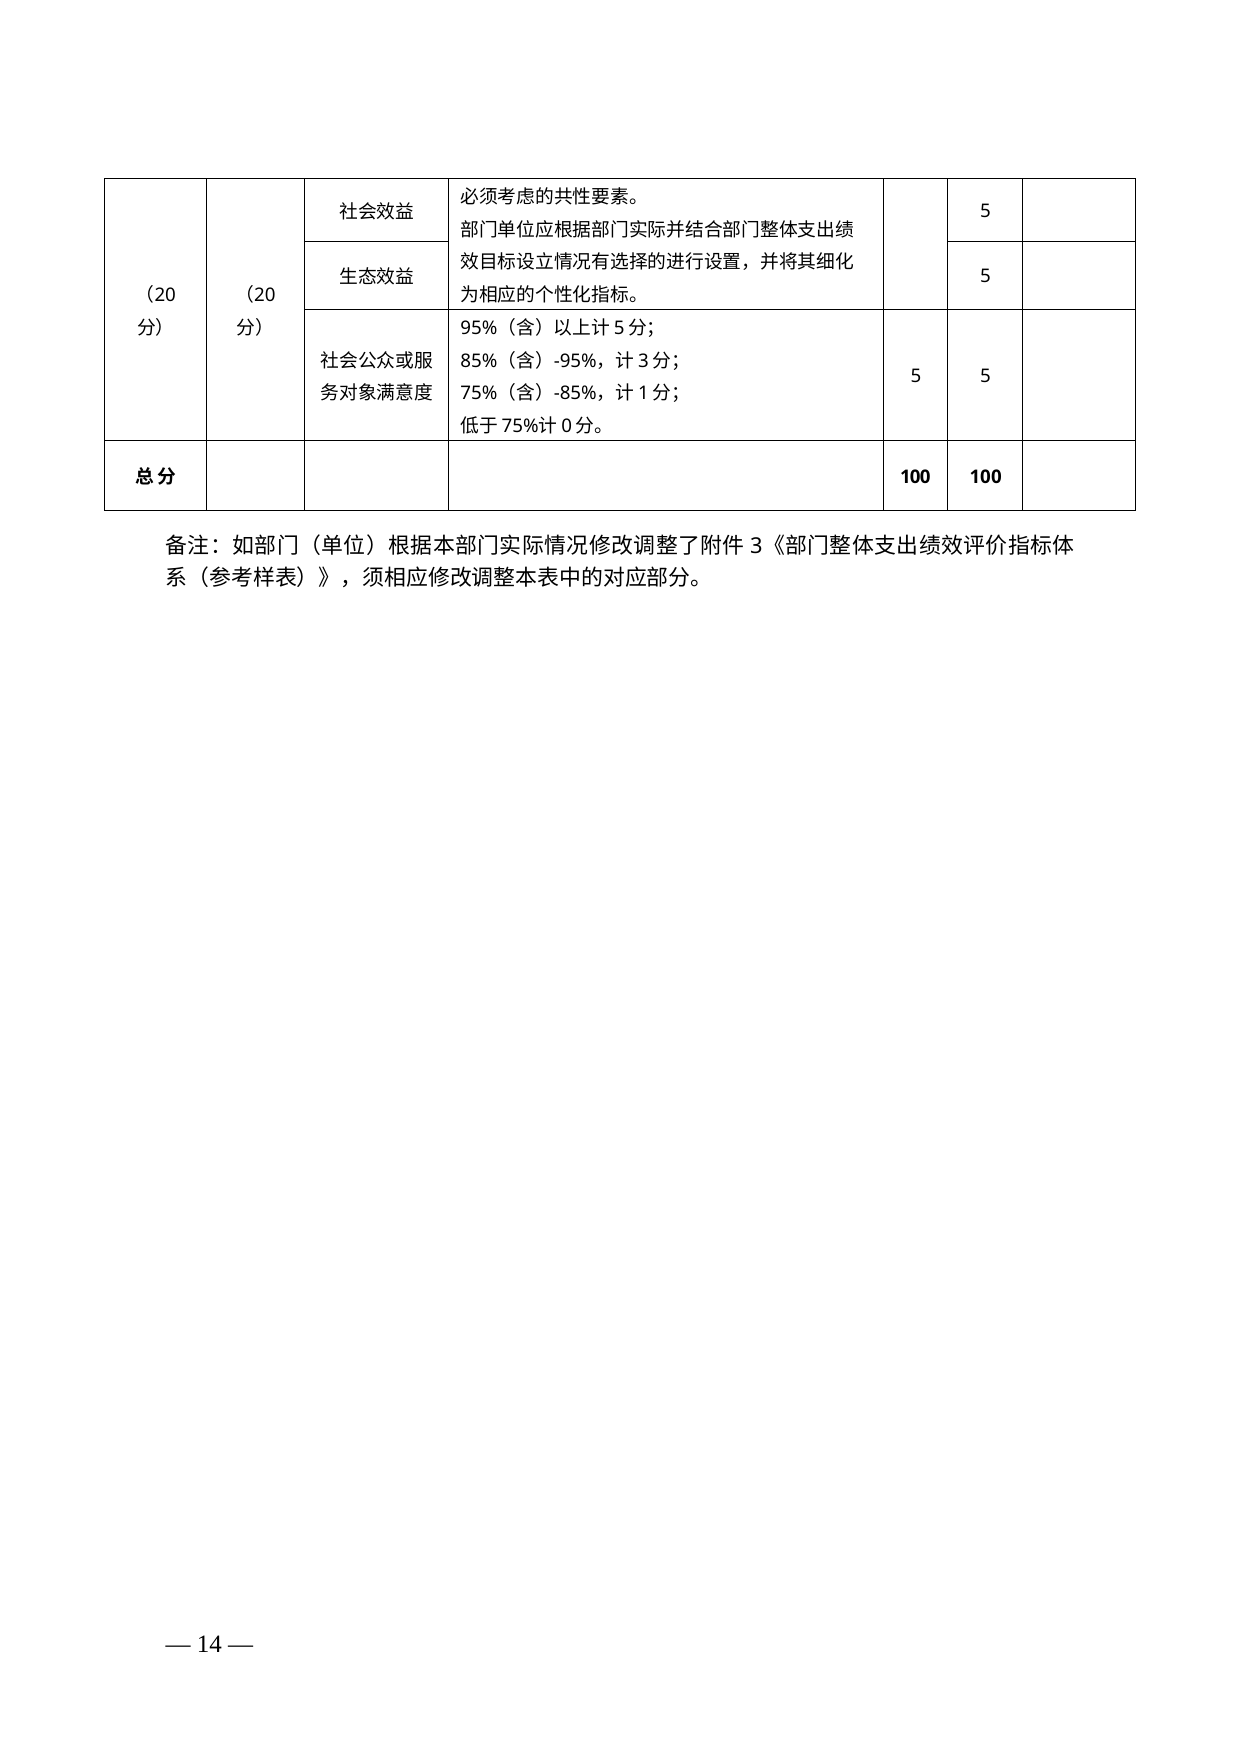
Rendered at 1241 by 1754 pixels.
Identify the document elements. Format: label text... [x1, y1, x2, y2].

table_cell 5 [948, 179, 1022, 241]
table_cell 5 [948, 310, 1022, 440]
table_cell 100 [948, 441, 1022, 510]
text 备注：如部门（单位）根据本部门实际情况修改调整了附件3《部门整体支出绩效评价指标体系（参考样表）》，须相应修改调整本表中的对应部分。 [165, 527, 1075, 592]
table_cell 社会公众或服务对象满意度 [305, 310, 448, 440]
table_cell [1023, 179, 1135, 241]
table_cell 5 [884, 310, 947, 440]
table_cell 100 [884, 441, 947, 510]
table_cell [305, 441, 448, 510]
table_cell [449, 179, 883, 309]
table_cell 履职效益 （20分） [207, 179, 304, 440]
table_cell 效 果 （20分） [105, 179, 206, 440]
table_cell 5 [948, 242, 1022, 309]
table_cell [1023, 310, 1135, 440]
table_cell [1023, 441, 1135, 510]
table_cell 社会效益 [305, 179, 448, 241]
table_cell 15 [884, 179, 947, 309]
table_cell [1023, 242, 1135, 309]
table_cell 生态效益 [305, 242, 448, 309]
table_cell 95%（含）以上计5分； 85%（含）-95%，计3分； 75%（含）-85%，计1分； 低于75%计0分。 [449, 310, 883, 440]
table_cell [207, 441, 304, 510]
table_cell 总 分 [105, 441, 206, 510]
table_cell [449, 441, 883, 510]
